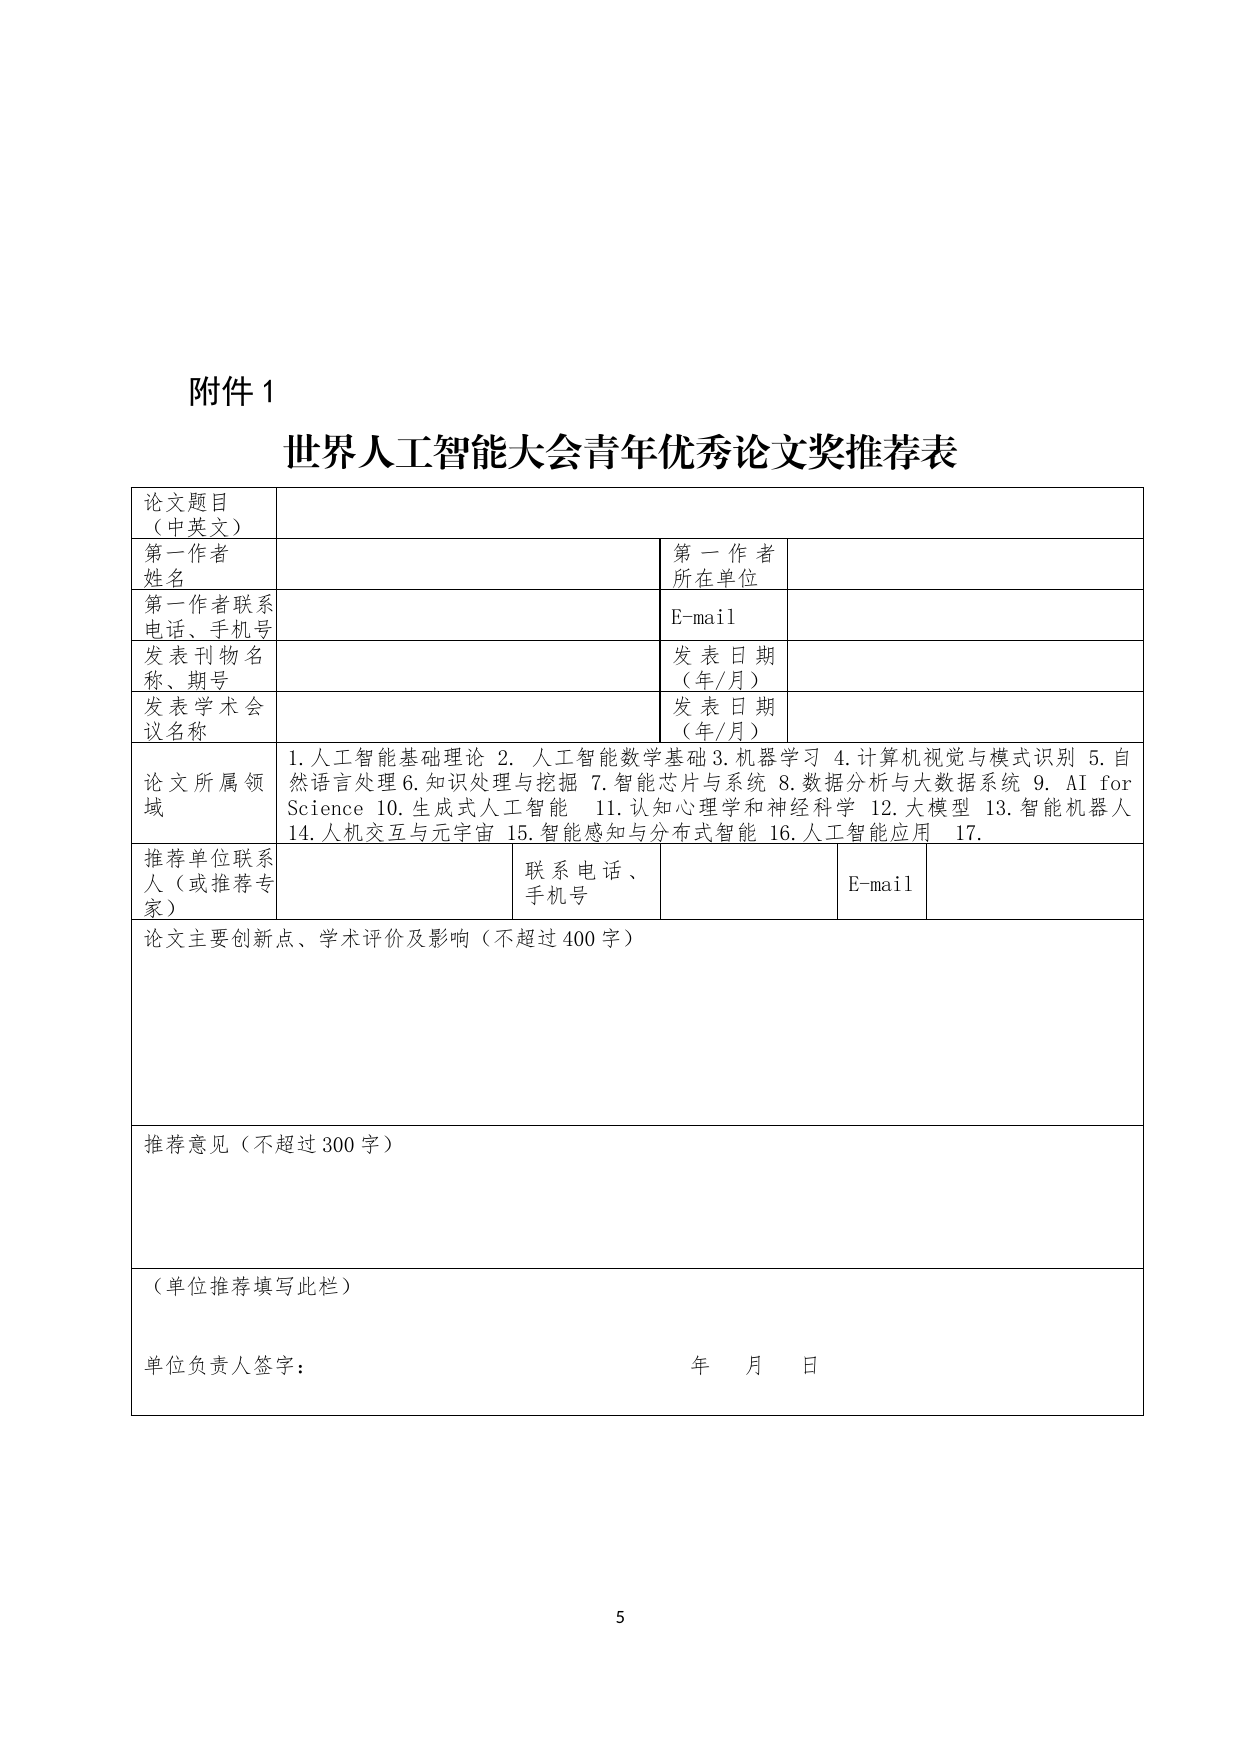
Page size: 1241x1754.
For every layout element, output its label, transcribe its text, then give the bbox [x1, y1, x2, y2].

table_cell [277, 692, 659, 742]
table_cell 推荐意见（不超过300字） [132, 1126, 1143, 1267]
table_cell 第一作者 姓名 [132, 539, 276, 589]
table_cell [277, 539, 659, 589]
table_cell （单位推荐填写此栏） 单位负责人签字： 年 月 日 [132, 1269, 1143, 1415]
table_cell 发表日期（年/月） [661, 692, 787, 742]
table_cell 发表日期（年/月） [661, 641, 787, 691]
table_cell [788, 590, 1143, 640]
table_cell [277, 590, 659, 640]
text 世界人工智能大会青年优秀论文奖推荐表 [187, 422, 1053, 487]
table_cell 第一作者联系电话、手机号 [132, 590, 276, 640]
table_cell [788, 539, 1143, 589]
table_cell 推荐单位联系人（或推荐专家） [132, 844, 276, 919]
table_cell E-mail [661, 590, 787, 640]
table_cell E-mail [838, 844, 926, 919]
table_header 论文题目 （中英文） [132, 488, 276, 538]
table_cell [788, 692, 1143, 742]
table_cell 第一作者所在单位 [661, 539, 787, 589]
table_cell 发表学术会议名称 [132, 692, 276, 742]
table_cell [277, 641, 659, 691]
text 附件1 [187, 357, 1053, 422]
table_header [277, 488, 1143, 538]
table_cell [927, 844, 1143, 919]
table_cell 发表刊物名称、期号 [132, 641, 276, 691]
table_cell [788, 641, 1143, 691]
table_cell 论文所属领域 [132, 743, 276, 843]
table_cell 联系电话、手机号 [513, 844, 660, 919]
table_cell 1.人工智能基础理论 2. 人工智能数学基础3.机器学习 4.计算机视觉与模式识别 5.自然语言处理6.知识处理与挖掘 7.智能芯片与系统 8.数据分析与大数据系统 9. AI for Science 10.生成式人工智能 11.认知心理学和神经科学 12.大模型 13.智能机器人 14.人机交互与元宇宙 15.智能感知与分布式智能 16.人工智能应用 17. [277, 743, 1143, 843]
table_cell 论文主要创新点、学术评价及影响（不超过400字） [132, 920, 1143, 1125]
table_cell [277, 844, 512, 919]
table_cell [661, 844, 837, 919]
